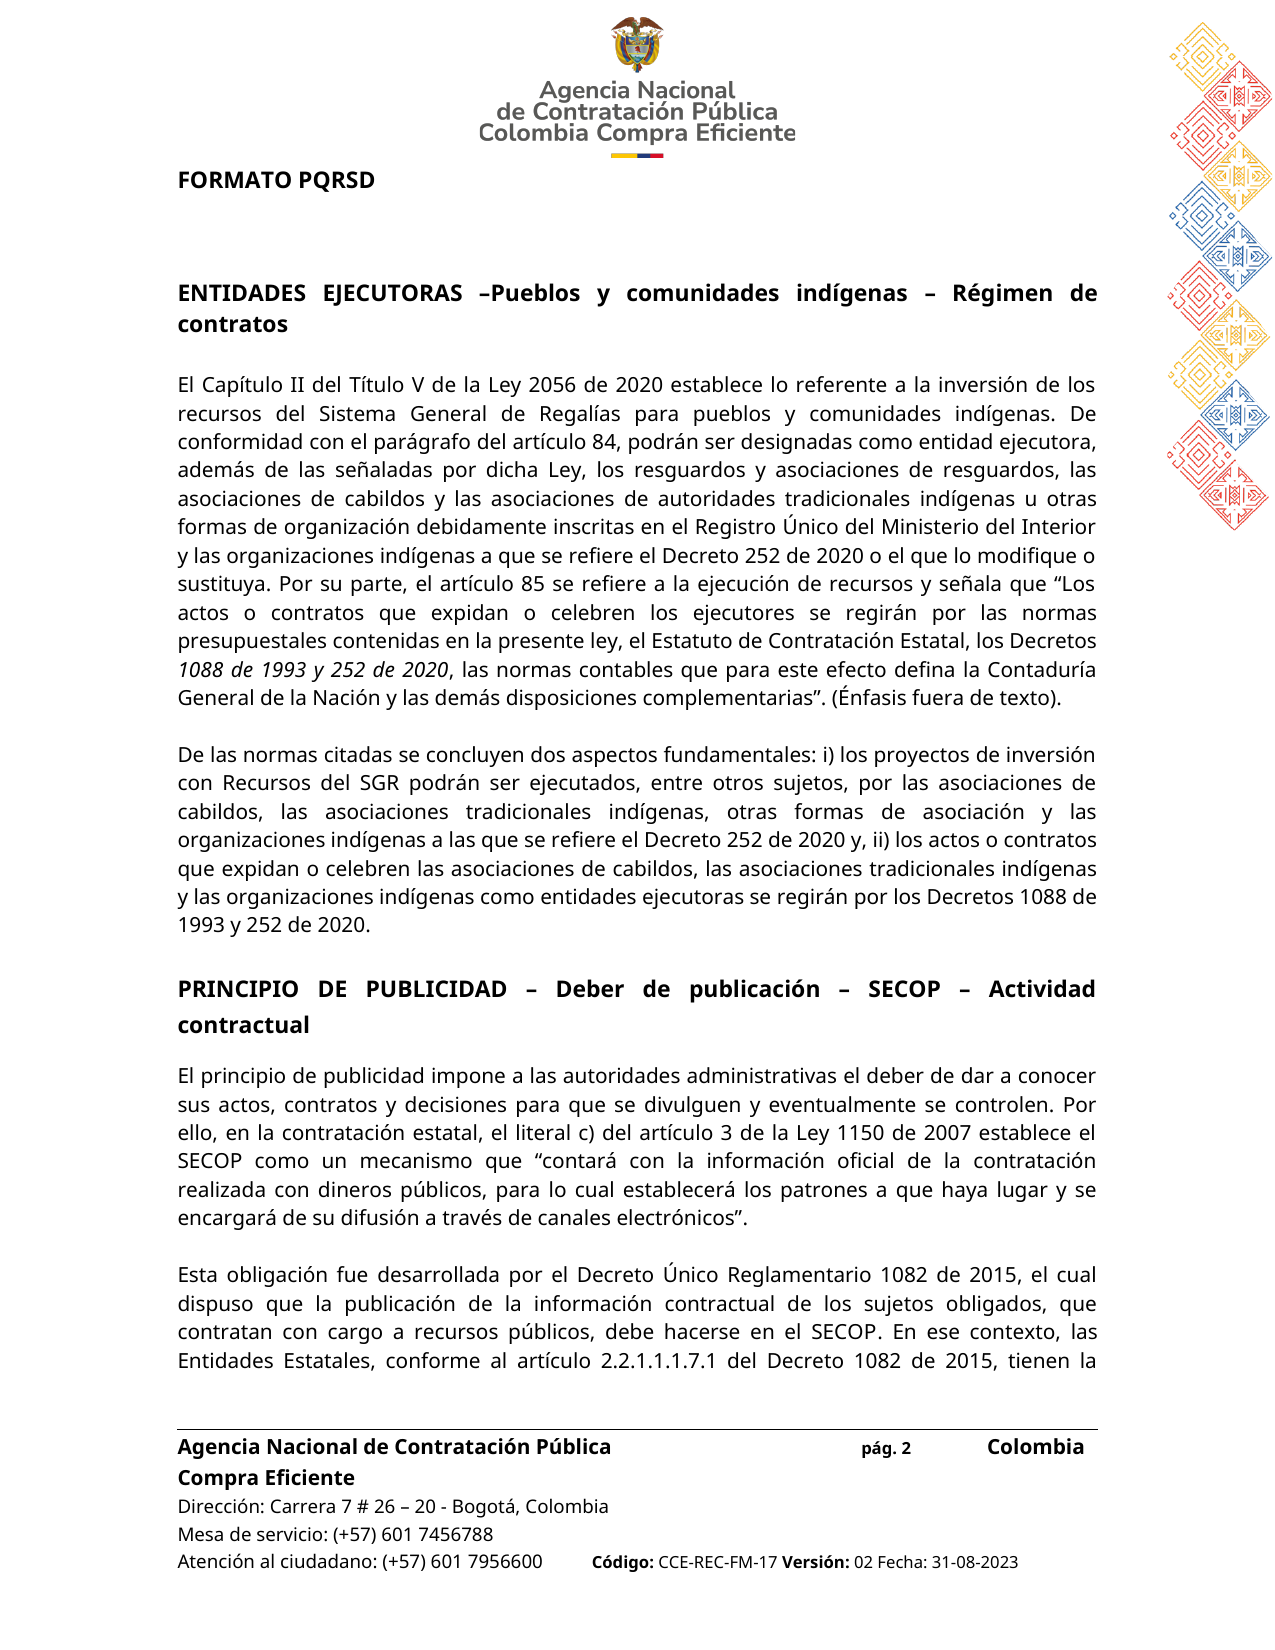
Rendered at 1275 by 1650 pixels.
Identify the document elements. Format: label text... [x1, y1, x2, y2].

text PRINCIPIO DE PUBLICIDAD – Deber de publicación – SECOP – Actividad contractual [177, 973, 1098, 1040]
text De las normas citadas se concluyen dos aspectos fundamentales: i) los proyectos de inversión con Recursos del SGR podrán ser ejecutados, entre otros sujetos, por las asociaciones de cabildos, las asociaciones tradicionales indígenas, otras formas de asociación y las organizaciones indígenas a las que se refiere el Decreto 252 de 2020 y, ii) los actos o contratos que expidan o celebren las asociaciones de cabildos, las asociaciones tradicionales indígenas y las organizaciones indígenas como entidades ejecutoras se regirán por los Decretos 1088 de 1993 y 252 de 2020. [177, 740, 1098, 939]
picture [1165, 22, 1272, 528]
text El Capítulo II del Título V de la Ley 2056 de 2020 establece lo referente a la inversión de los recursos del Sistema General de Regalías para pueblos y comunidades indígenas. De conformidad con el parágrafo del artículo 84, podrán ser designadas como entidad ejecutora, además de las señaladas por dicha Ley, los resguardos y asociaciones de resguardos, las asociaciones de cabildos y las asociaciones de autoridades tradicionales indígenas u otras formas de organización debidamente inscritas en el Registro Único del Ministerio del Interior y las organizaciones indígenas a que se refiere el Decreto 252 de 2020 o el que lo modifique o sustituya. Por su parte, el artículo 85 se refiere a la ejecución de recursos y señala que “Los actos o contratos que expidan o celebren los ejecutores se regirán por las normas presupuestales contenidas en la presente ley, el Estatuto de Contratación Estatal, los Decretos 1088 de 1993 y 252 de 2020, las normas contables que para este efecto defina la Contaduría General de la Nación y las demás disposiciones complementarias”. (Énfasis fuera de texto). [177, 370, 1098, 712]
text ENTIDADES EJECUTORAS –Pueblos y comunidades indígenas – Régimen de contratos [177, 277, 1098, 339]
picture [479, 17, 796, 158]
